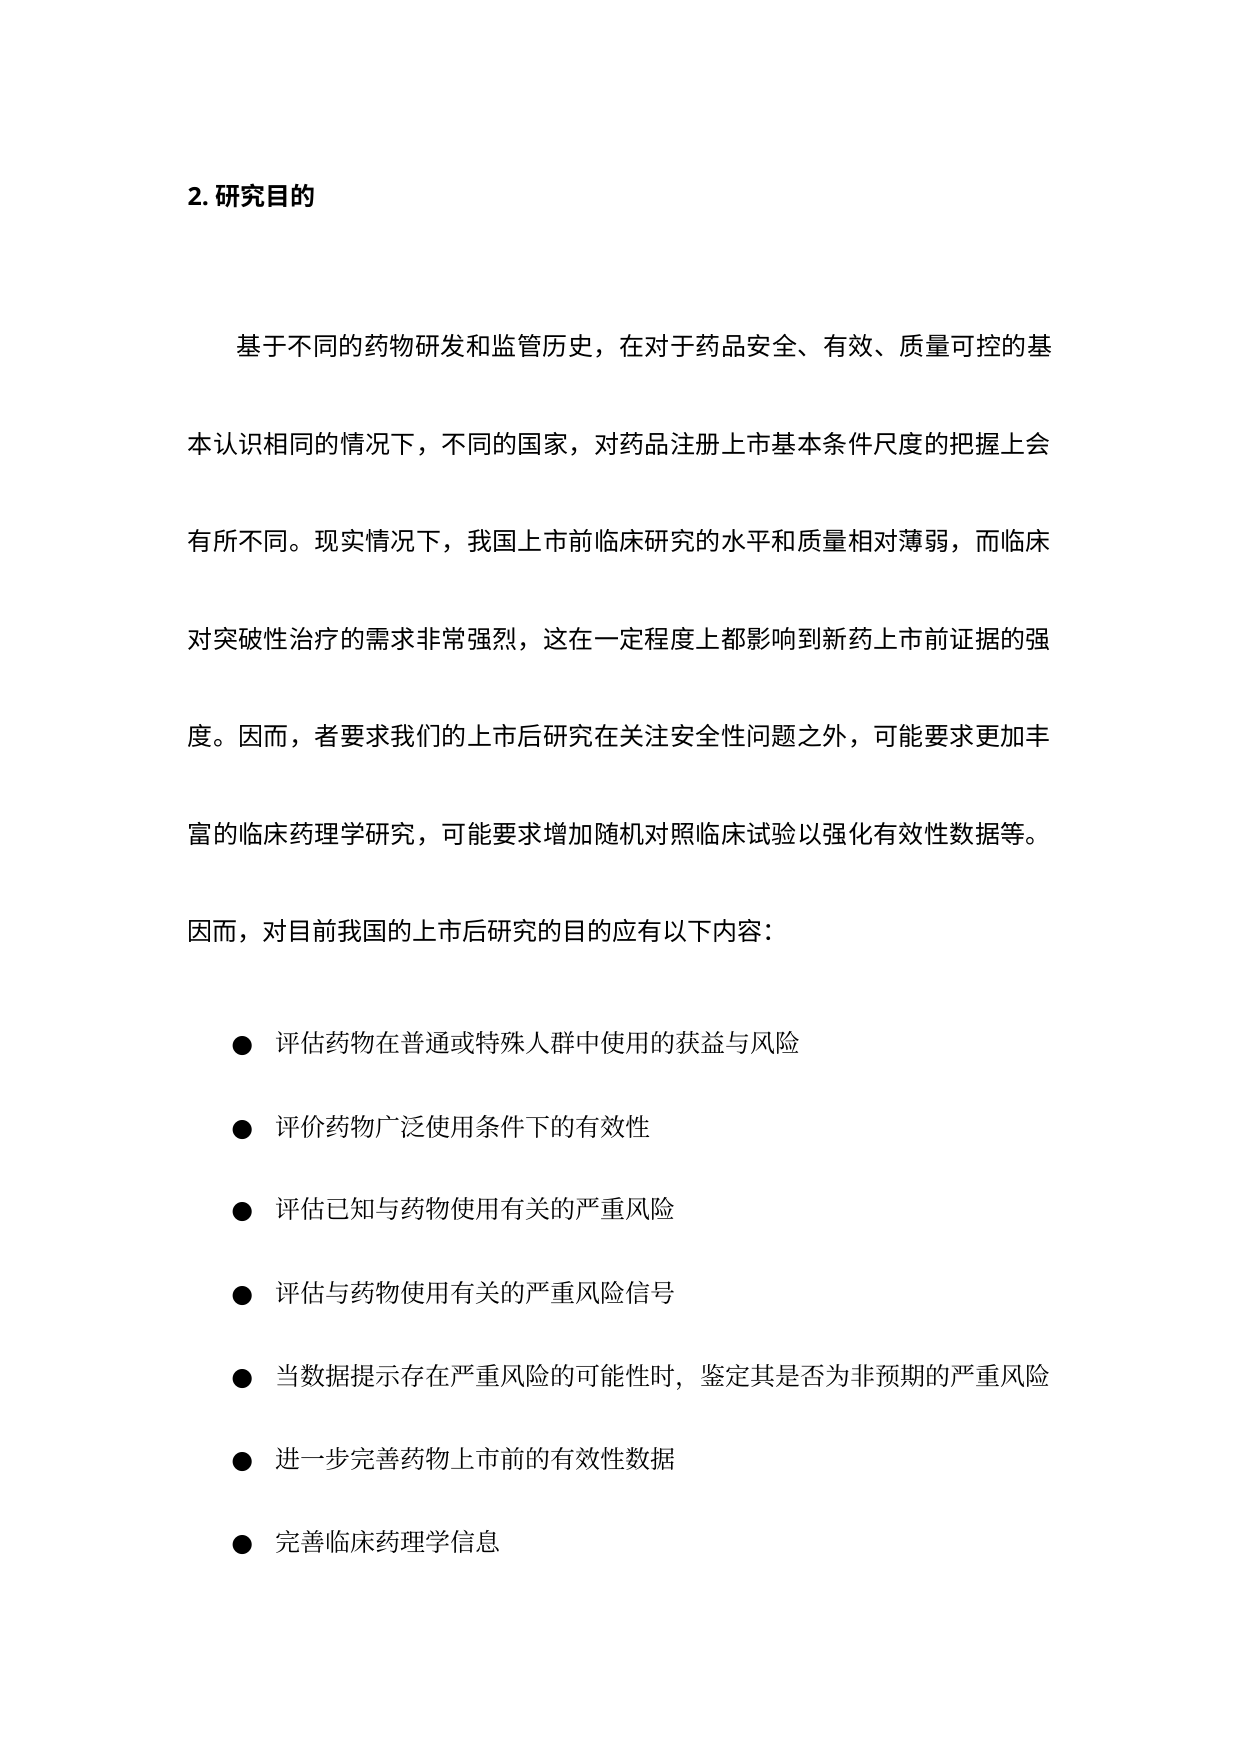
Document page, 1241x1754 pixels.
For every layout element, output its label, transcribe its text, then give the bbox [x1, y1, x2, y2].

text 基于不同的药物研发和监管历史，在对于药品安全、有效、质量可控的基本认识相同的情况下，不同的国家，对药品注册上市基本条件尺度的把握上会有所不同。现实情况下，我国上市前临床研究的水平和质量相对薄弱，而临床对突破性治疗的需求非常强烈，这在一定程度上都影响到新药上市前证据的强度。因而，者要求我们的上市后研究在关注安全性问题之外，可能要求更加丰富的临床药理学研究，可能要求增加随机对照临床试验以强化有效性数据等。因而，对目前我国的上市后研究的目的应有以下内容： [187, 312, 1053, 962]
list 评价药物广泛使用条件下的有效性 [231, 1093, 1053, 1158]
list 当数据提示存在严重风险的可能性时，鉴定其是否为非预期的严重风险 [231, 1342, 1053, 1407]
list 评估已知与药物使用有关的严重风险 [231, 1176, 1053, 1241]
list 评估与药物使用有关的严重风险信号 [231, 1259, 1053, 1324]
list 完善临床药理学信息 [231, 1508, 1053, 1573]
list 评估药物在普通或特殊人群中使用的获益与风险 [231, 1010, 1053, 1075]
list 进一步完善药物上市前的有效性数据 [231, 1425, 1053, 1490]
subtitle 2. 研究目的 [187, 162, 1053, 227]
